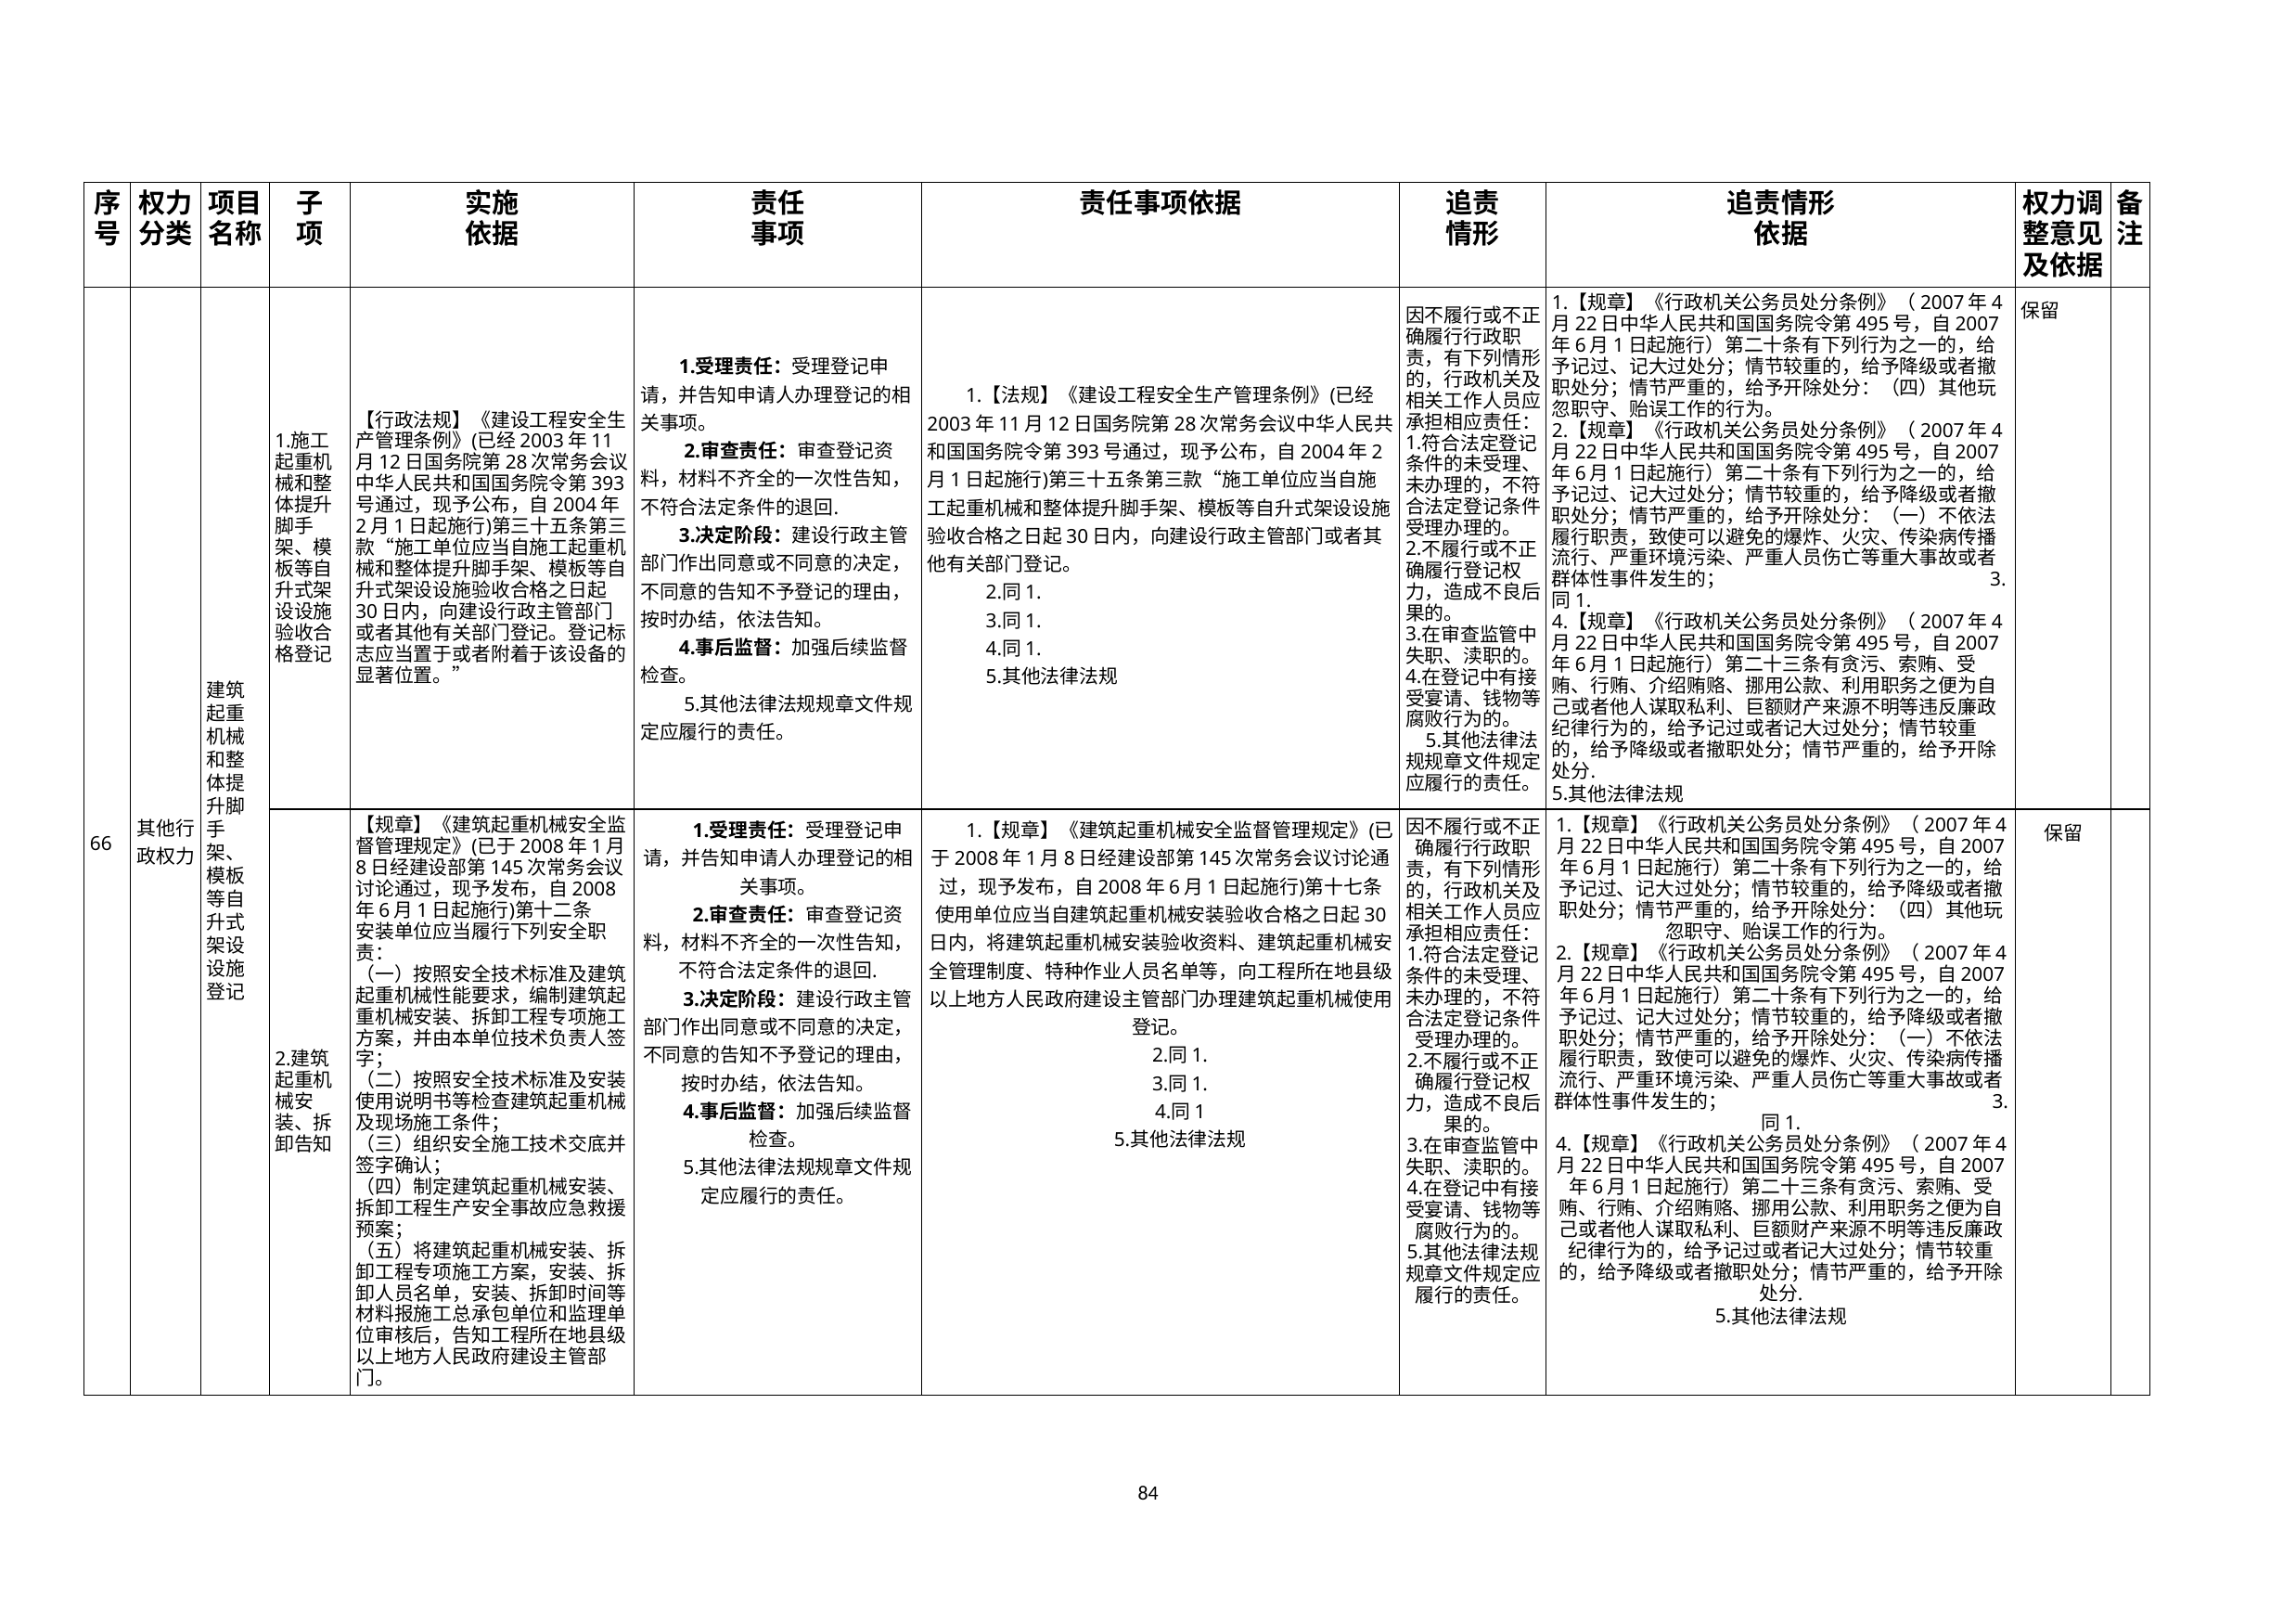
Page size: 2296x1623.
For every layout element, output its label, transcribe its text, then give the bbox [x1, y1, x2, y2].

table_header 责任事项依据 [922, 183, 1399, 286]
table_cell 【行政法规】《建设工程安全生产管理条例》(已经2003年11月12日国务院第28次常务会议中华人民共和国国务院令第393号通过，现予公布，自2004年2月1日起施行)第三十五条第三款“施工单位应当自施工起重机械和整体提升脚手架、模板等自升式架设设施验收合格之日起30日内，向建设行政主管部门或者其他有关部门登记。登记标志应当置于或者附着于该设备的显著位置。” [351, 288, 634, 808]
table_cell 2.建筑起重机械安装、拆卸告知 [270, 810, 350, 1395]
table_header 实施 依据 [351, 183, 634, 286]
table_header 权力 分类 [131, 183, 200, 286]
table_header 备 注 [2111, 183, 2149, 286]
table_header 责任 事项 [635, 183, 921, 286]
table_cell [1400, 288, 1546, 808]
table_header 项目 名称 [201, 183, 269, 286]
table_header 权力调整意见 及依据 [2016, 183, 2110, 286]
table_header 追责情形 依据 [1546, 183, 2015, 286]
table_cell 其他行政权力 [131, 288, 200, 1395]
table_cell 保留 [2016, 288, 2110, 808]
table_header 追责 情形 [1400, 183, 1546, 286]
table_cell [2111, 288, 2149, 808]
table_header 子 项 [270, 183, 350, 286]
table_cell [1546, 288, 2015, 808]
table_cell 1.施工起重机械和整体提升脚手架、模板等自升式架设设施验收合格登记 [270, 288, 350, 808]
table_cell [2111, 810, 2149, 1395]
table_cell 建筑起重机械和整体提升脚手架、模板等自升式架设设施登记 [201, 288, 269, 1395]
table_cell 66 [84, 288, 130, 1395]
table_cell 1.【法规】《建设工程安全生产管理条例》(已经2003年11月12日国务院第28次常务会议中华人民共和国国务院令第393号通过，现予公布，自2004年2月1日起施行)第三十五条第三款“施工单位应当自施工起重机械和整体提升脚手架、模板等自升式架设设施验收合格之日起30日内，向建设行政主管部门或者其他有关部门登记。 2.同1. 3.同1. 4.同1. 5.其他法律法规 [922, 288, 1399, 808]
table_header 序 号 [84, 183, 130, 286]
table_cell 保留 [2016, 810, 2110, 1395]
table_cell 【规章】《建筑起重机械安全监督管理规定》(已于2008年1月8日经建设部第145次常务会议讨论通过，现予发布，自2008年6月1日起施行)第十二条 安装单位应当履行下列安全职责： （一）按照安全技术标准及建筑起重机械性能要求，编制建筑起重机械安装、拆卸工程专项施工方案，并由本单位技术负责人签字； （二）按照安全技术标准及安装使用说明书等检查建筑起重机械及现场施工条件； （三）组织安全施工技术交底并签字确认； （四）制定建筑起重机械安装、拆卸工程生产安全事故应急救援预案； （五）将建筑起重机械安装、拆卸工程专项施工方案，安装、拆卸人员名单，安装、拆卸时间等材料报施工总承包单位和监理单位审核后，告知工程所在地县级以上地方人民政府建设主管部门。 [351, 810, 634, 1395]
